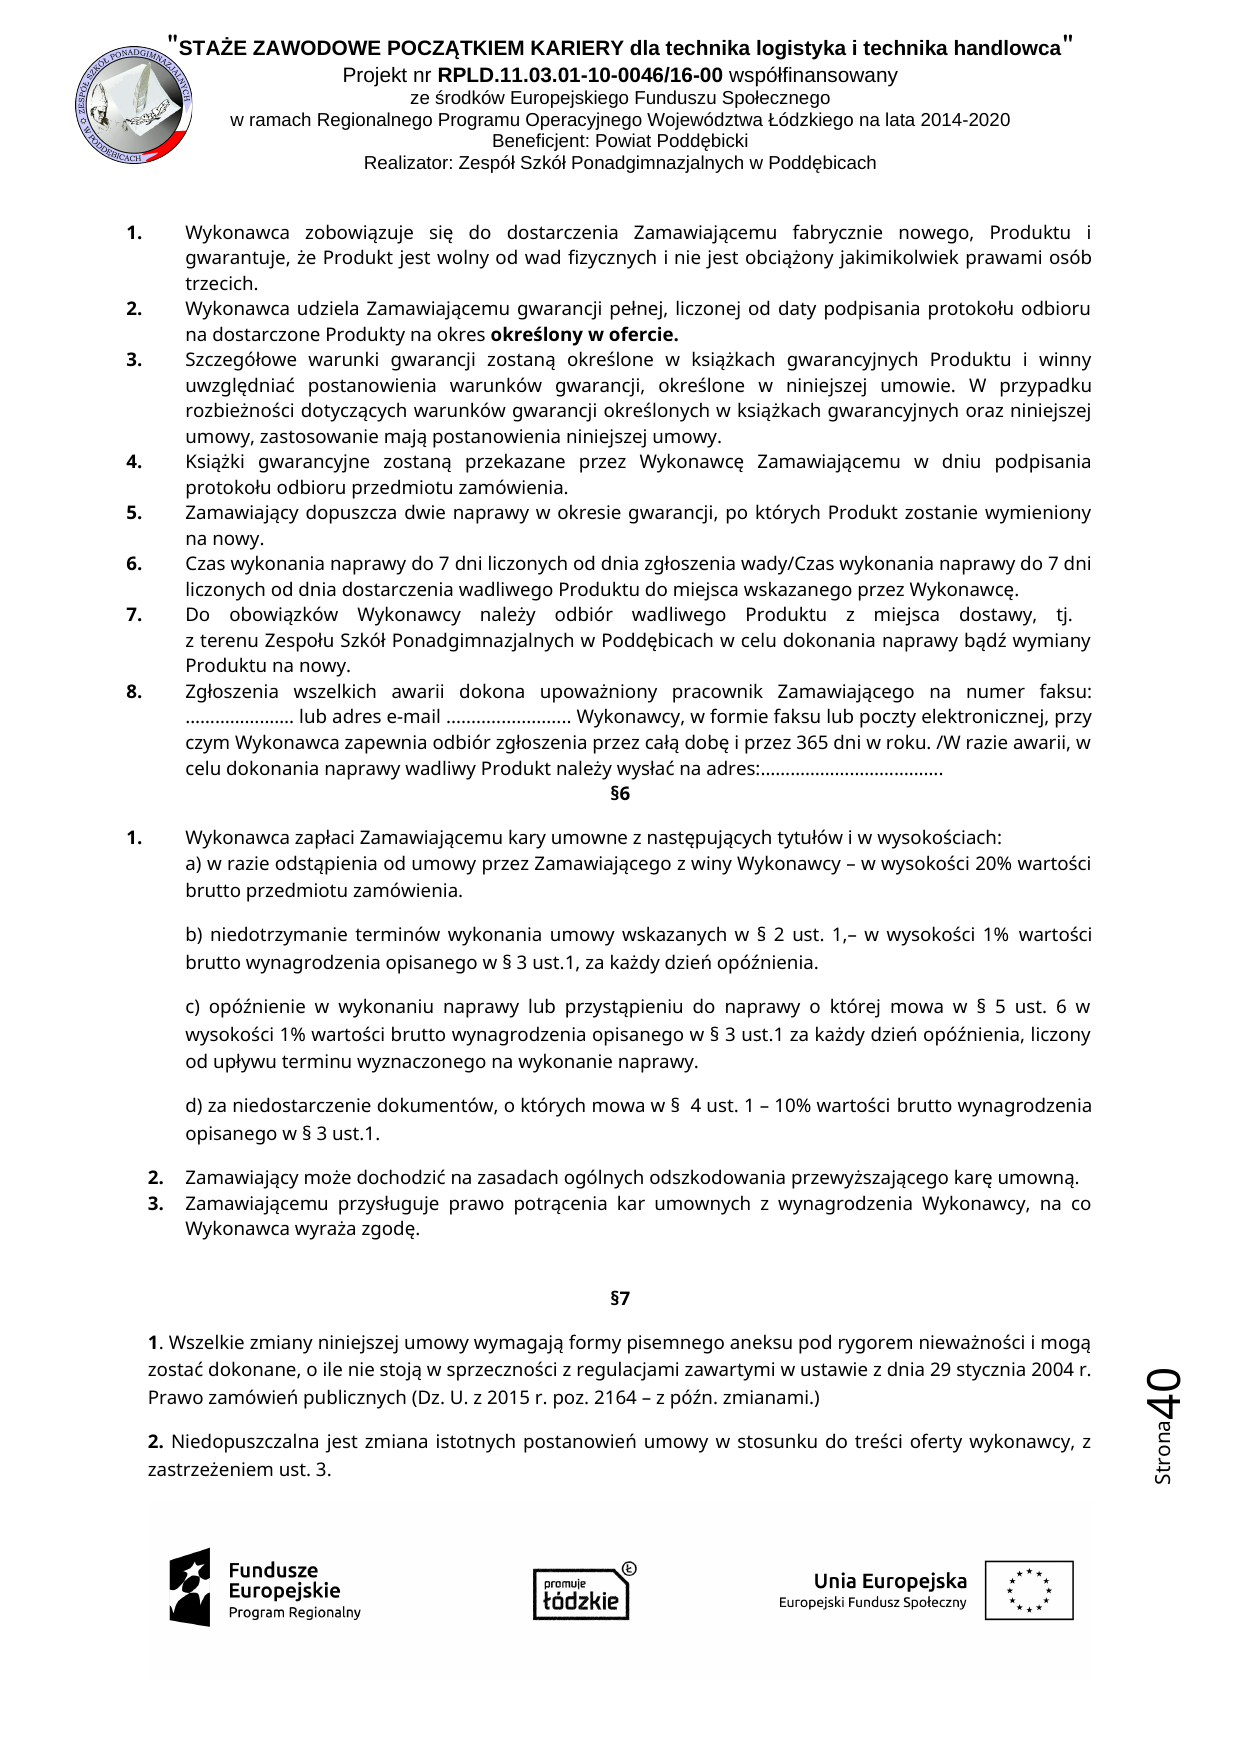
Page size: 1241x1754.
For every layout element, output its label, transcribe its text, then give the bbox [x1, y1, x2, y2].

list Wykonawca zapłaci Zamawiającemu kary umowne z następujących tytułów i w wysokościach: [126, 824, 1092, 850]
list Do obowiązków Wykonawcy należy odbiór wadliwego Produktu z miejsca dostawy, tj. z terenu Zespołu Szkół Ponadgimnazjalnych w Poddębicach w celu dokonania naprawy bądź wymiany Produktu na nowy. [126, 602, 1092, 678]
text d) za niedostarczenie dokumentów, o których mowa w § 4 ust. 1 – 10% wartości brutto wynagrodzenia opisanego w § 3 ust.1. [185, 1093, 1092, 1146]
text §7 [148, 1285, 1092, 1311]
picture [147, 1500, 1093, 1681]
list Zgłoszenia wszelkich awarii dokona upoważniony pracownik Zamawiającego na numer faksu: …………………. lub adres e-mail ......................... Wykonawcy, w formie faksu lub poczty elektronicznej, przy czym Wykonawca zapewnia odbiór zgłoszenia przez całą dobę i przez 365 dni w roku. /W razie awarii, w celu dokonania naprawy wadliwy Produkt należy wysłać na adres:………………………………. [126, 678, 1092, 780]
text §6 [148, 780, 1092, 806]
text b) niedotrzymanie terminów wykonania umowy wskazanych w § 2 ust. 1,– w wysokości 1% wartości brutto wynagrodzenia opisanego w § 3 ust.1, za każdy dzień opóźnienia. [185, 922, 1092, 975]
text c) opóźnienie w wykonaniu naprawy lub przystąpieniu do naprawy o której mowa w § 5 ust. 6 w wysokości 1% wartości brutto wynagrodzenia opisanego w § 3 ust.1 za każdy dzień opóźnienia, liczony od upływu terminu wyznaczonego na wykonanie naprawy. [185, 993, 1092, 1074]
list Czas wykonania naprawy do 7 dni liczonych od dnia zgłoszenia wady/Czas wykonania naprawy do 7 dni liczonych od dnia dostarczenia wadliwego Produktu do miejsca wskazanego przez Wykonawcę. [126, 551, 1092, 602]
list Zamawiającemu przysługuje prawo potrącenia kar umownych z wynagrodzenia Wykonawcy, na co Wykonawca wyraża zgodę. [148, 1190, 1092, 1241]
text a) w razie odstąpienia od umowy przez Zamawiającego z winy Wykonawcy – w wysokości 20% wartości brutto przedmiotu zamówienia. [185, 850, 1092, 903]
list Wykonawca udziela Zamawiającemu gwarancji pełnej, liczonej od daty podpisania protokołu odbioru na dostarczone Produkty na okres określony w ofercie. [126, 296, 1092, 347]
list Książki gwarancyjne zostaną przekazane przez Wykonawcę Zamawiającemu w dniu podpisania protokołu odbioru przedmiotu zamówienia. [126, 449, 1092, 500]
list Szczegółowe warunki gwarancji zostaną określone w książkach gwarancyjnych Produktu i winny uwzględniać postanowienia warunków gwarancji, określone w niniejszej umowie. W przypadku rozbieżności dotyczących warunków gwarancji określonych w książkach gwarancyjnych oraz niniejszej umowy, zastosowanie mają postanowienia niniejszej umowy. [126, 347, 1092, 449]
list Zamawiający może dochodzić na zasadach ogólnych odszkodowania przewyższającego karę umowną. [148, 1164, 1092, 1190]
text 2. Niedopuszczalna jest zmiana istotnych postanowień umowy w stosunku do treści oferty wykonawcy, z zastrzeżeniem ust. 3. [148, 1428, 1092, 1481]
picture [75, 46, 193, 164]
list Zamawiający dopuszcza dwie naprawy w okresie gwarancji, po których Produkt zostanie wymieniony na nowy. [126, 500, 1092, 551]
text 1. Wszelkie zmiany niniejszej umowy wymagają formy pisemnego aneksu pod rygorem nieważności i mogą zostać dokonane, o ile nie stoją w sprzeczności z regulacjami zawartymi w ustawie z dnia 29 stycznia 2004 r. Prawo zamówień publicznych (Dz. U. z 2015 r. poz. 2164 – z późn. zmianami.) [148, 1329, 1092, 1410]
list Wykonawca zobowiązuje się do dostarczenia Zamawiającemu fabrycznie nowego, Produktu i gwarantuje, że Produkt jest wolny od wad fizycznych i nie jest obciążony jakimikolwiek prawami osób trzecich. [126, 219, 1092, 296]
